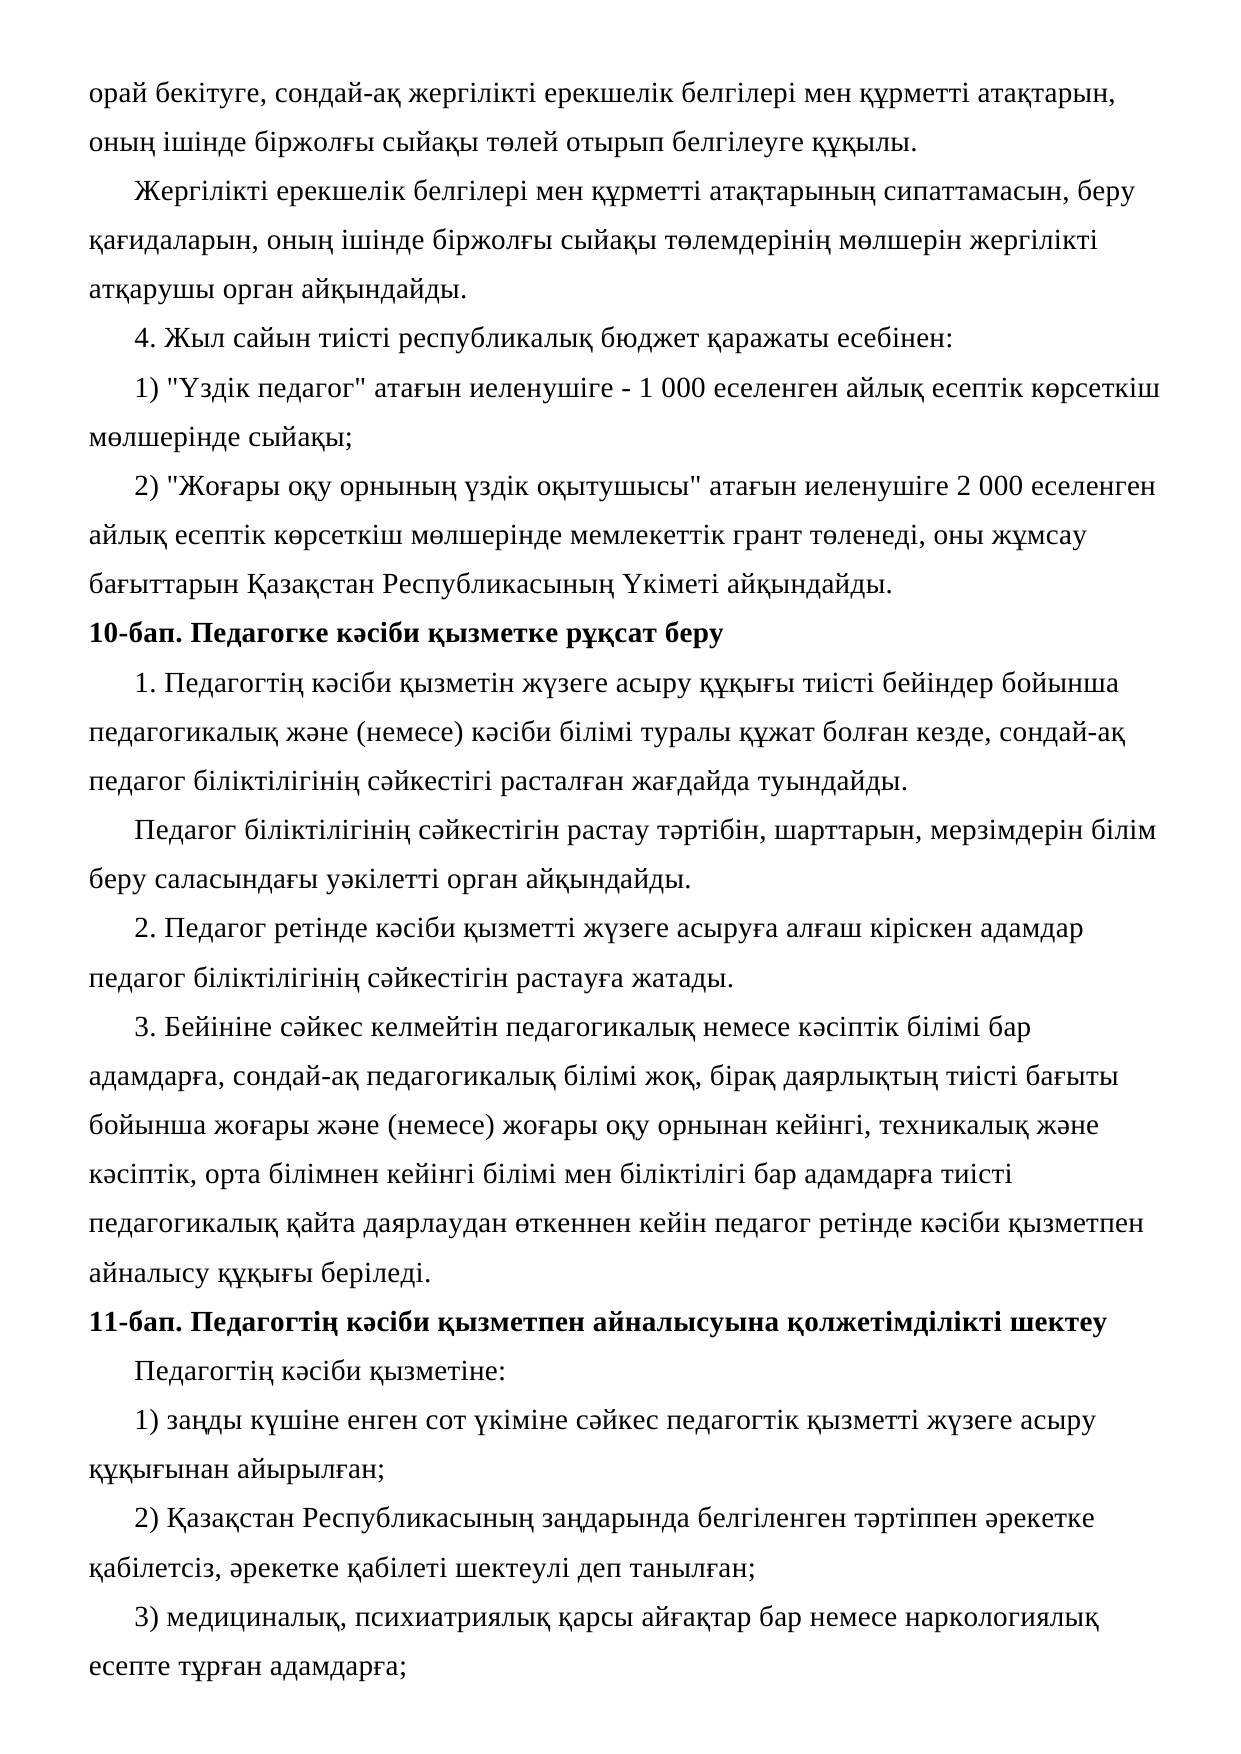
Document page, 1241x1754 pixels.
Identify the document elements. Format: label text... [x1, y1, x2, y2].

text 11-бап. Педагогтің кәсіби қызметпен айналысуына қолжетімділікті шектеу [89, 1288, 1167, 1337]
text 4. Жыл сайын тиісті республикалық бюджет қаражаты есебінен: [89, 305, 1167, 354]
text 1) "Үздік педагог" атағын иеленушіге - 1 000 еселенген айлық есептік көрсеткіш мөлшерінде сыйақы; [89, 354, 1167, 452]
text Педагогтің кәсіби қызметіне: [89, 1337, 1167, 1387]
text 2) Қазақстан Республикасының заңдарында белгіленген тәртіппен әрекетке қабілетсіз, әрекетке қабілеті шектеулі деп танылған; [89, 1485, 1167, 1583]
text Жергілікті ерекшелік белгілері мен құрметті атақтарының сипаттамасын, беру қағидаларын, оның ішінде біржолғы сыйақы төлемдерінің мөлшерін жергілікті атқарушы орган айқындайды. [89, 157, 1167, 305]
text 3. Бейініне сәйкес келмейтін педагогикалық немесе кәсіптік білімі бар адамдарға, сондай-ақ педагогикалық білімі жоқ, бірақ даярлықтың тиісті бағыты бойынша жоғары және (немесе) жоғары оқу орнынан кейінгі, техникалық және кәсіптік, орта білімнен кейінгі білімі мен біліктілігі бар адамдарға тиісті педагогикалық қайта даярлаудан өткеннен кейін педагог ретінде кәсіби қызметпен айналысу құқығы беріледі. [89, 993, 1167, 1288]
text 2. Педагог ретінде кәсіби қызметті жүзеге асыруға алғаш кіріскен адамдар педагог біліктілігінің сәйкестігін растауға жатады. [89, 895, 1167, 993]
text 1) заңды күшіне енген сот үкіміне сәйкес педагогтік қызметті жүзеге асыру құқығынан айырылған; [89, 1387, 1167, 1485]
text 2) "Жоғары оқу орнының үздік оқытушысы" атағын иеленушіге 2 000 еселенген айлық есептік көрсеткіш мөлшерінде мемлекеттік грант төленеді, оны жұмсау бағыттарын Қазақстан Республикасының Үкіметі айқындайды. [89, 452, 1167, 600]
text Педагог біліктілігінің сәйкестігін растау тәртібін, шарттарын, мерзімдерін білім беру саласындағы уәкілетті орган айқындайды. [89, 797, 1167, 895]
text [89, 59, 1167, 157]
text 3) медициналық, психиатриялық қарсы айғақтар бар немесе наркологиялық есепте тұрған адамдарға; [89, 1583, 1167, 1682]
text 1. Педагогтің кәсіби қызметін жүзеге асыру құқығы тиісті бейіндер бойынша педагогикалық және (немесе) кәсіби білімі туралы құжат болған кезде, сондай-ақ педагог біліктілігінің сәйкестігі расталған жағдайда туындайды. [89, 649, 1167, 797]
text 10-бап. Педагогке кәсіби қызметке рұқсат беру [89, 600, 1167, 649]
